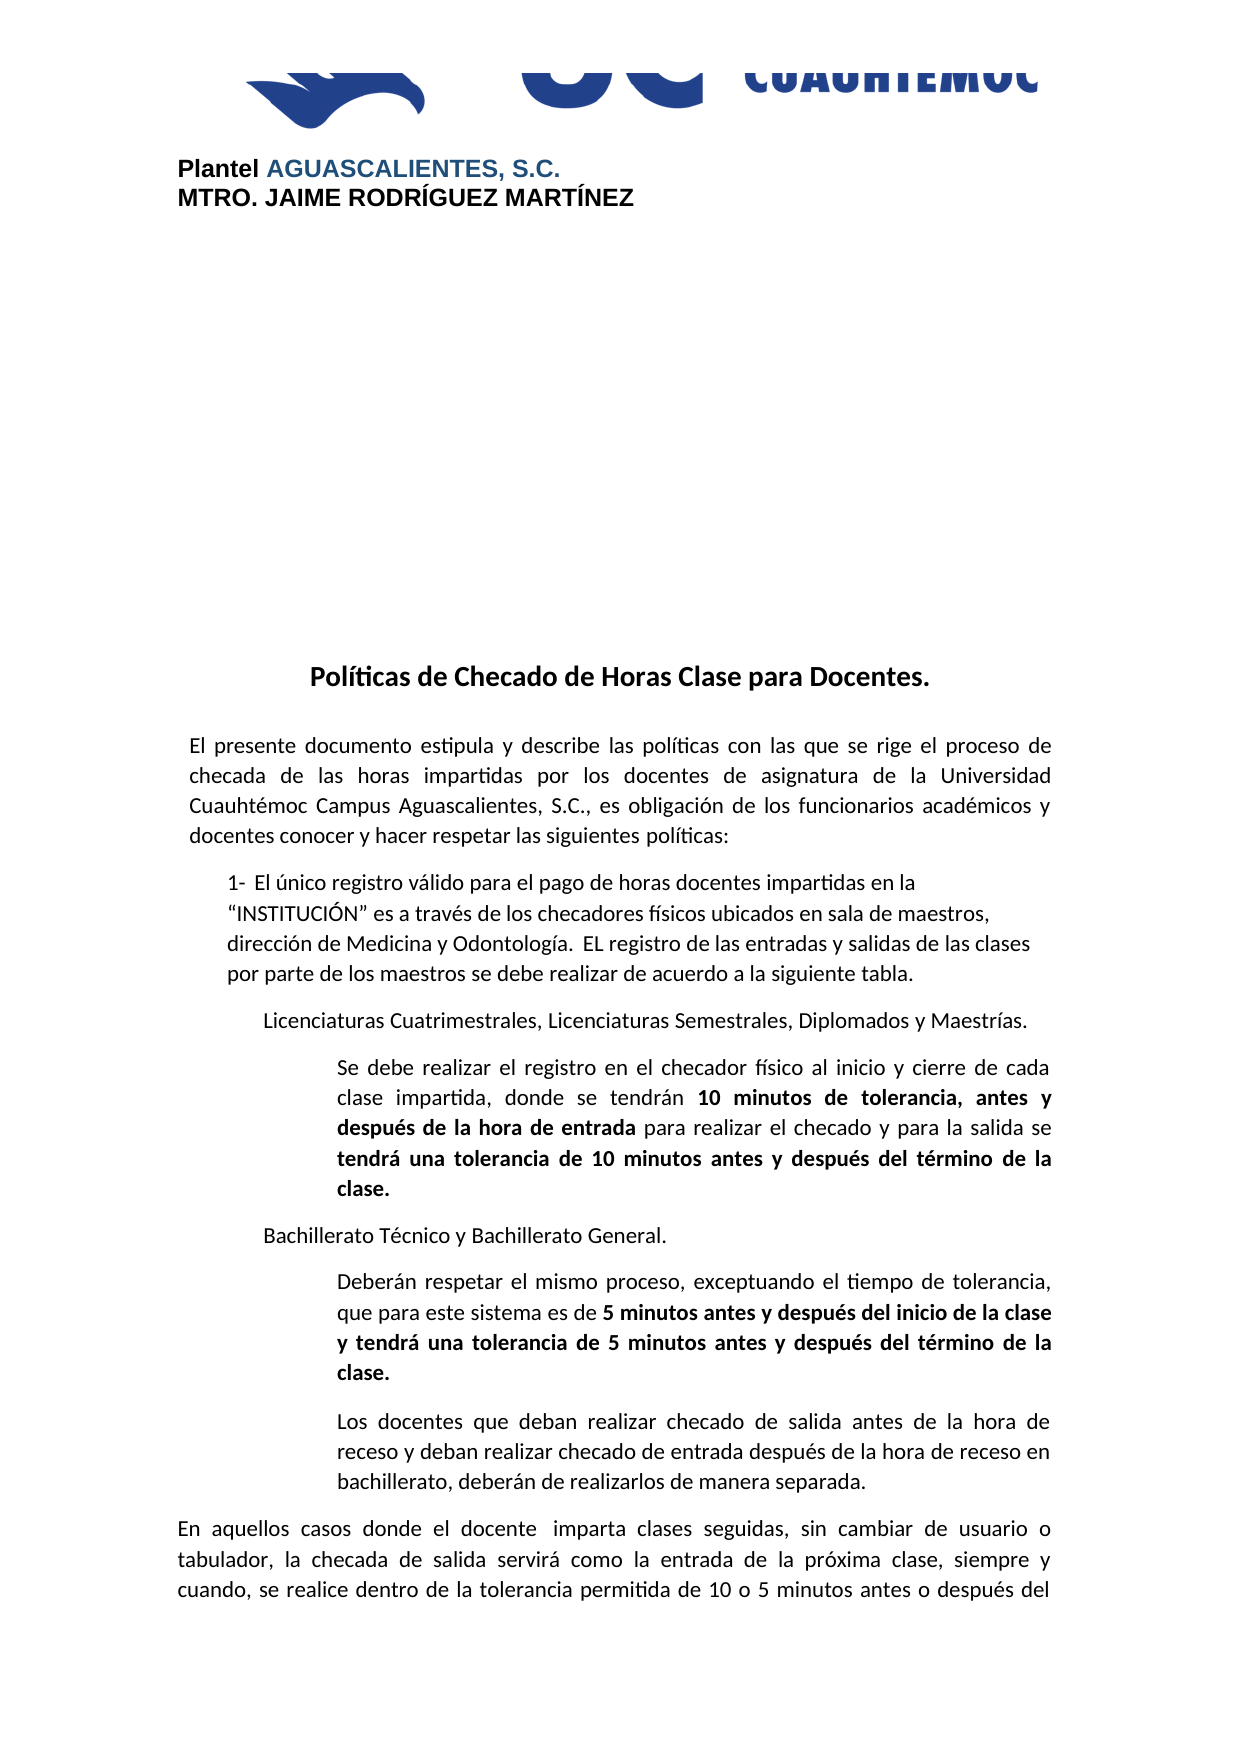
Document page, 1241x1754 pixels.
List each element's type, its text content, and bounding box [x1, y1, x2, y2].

text Bachillerato Técnico y Bachillerato General. [263, 1221, 1063, 1249]
text Los docentes que deban realizar checado de salida antes de la hora de receso y deban realizar checado de entrada después de la hora de receso en bachillerato, deberán de realizarlos de manera separada. [337, 1407, 1052, 1496]
text MTRO. JAIME RODRÍGUEZ MARTÍNEZ [177, 183, 1063, 212]
text Plantel AGUASCALIENTES, S.C. [177, 154, 1063, 183]
text 1- El único registro válido para el pago de horas docentes impartidas en la “INSTITUCIÓN” es a través de los checadores físicos ubicados en sala de maestros, dirección de Medicina y Odontología. EL registro de las entradas y salidas de las clases por parte de los maestros se debe realizar de acuerdo a la siguiente tabla. [227, 868, 1052, 987]
text Deberán respetar el mismo proceso, exceptuando el tiempo de tolerancia, que para este sistema es de 5 minutos antes y después del inicio de la clase y tendrá una tolerancia de 5 minutos antes y después del término de la clase. [337, 1267, 1052, 1386]
text Se debe realizar el registro en el checador físico al inicio y cierre de cada clase impartida, donde se tendrán 10 minutos de tolerancia, antes y después de la hora de entrada para realizar el checado y para la salida se tendrá una tolerancia de 10 minutos antes y después del término de la clase. [337, 1053, 1052, 1202]
picture [177, 73, 1063, 139]
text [177, 1514, 1052, 1603]
text Licenciaturas Cuatrimestrales, Licenciaturas Semestrales, Diplomados y Maestrías. [263, 1006, 1063, 1034]
text El presente documento estipula y describe las políticas con las que se rige el proceso de checada de las horas impartidas por los docentes de asignatura de la Universidad Cuauhtémoc Campus Aguascalientes, S.C., es obligación de los funcionarios académicos y docentes conocer y hacer respetar las siguientes políticas: [189, 731, 1052, 850]
text Políticas de Checado de Horas Clase para Docentes. [177, 658, 1063, 693]
